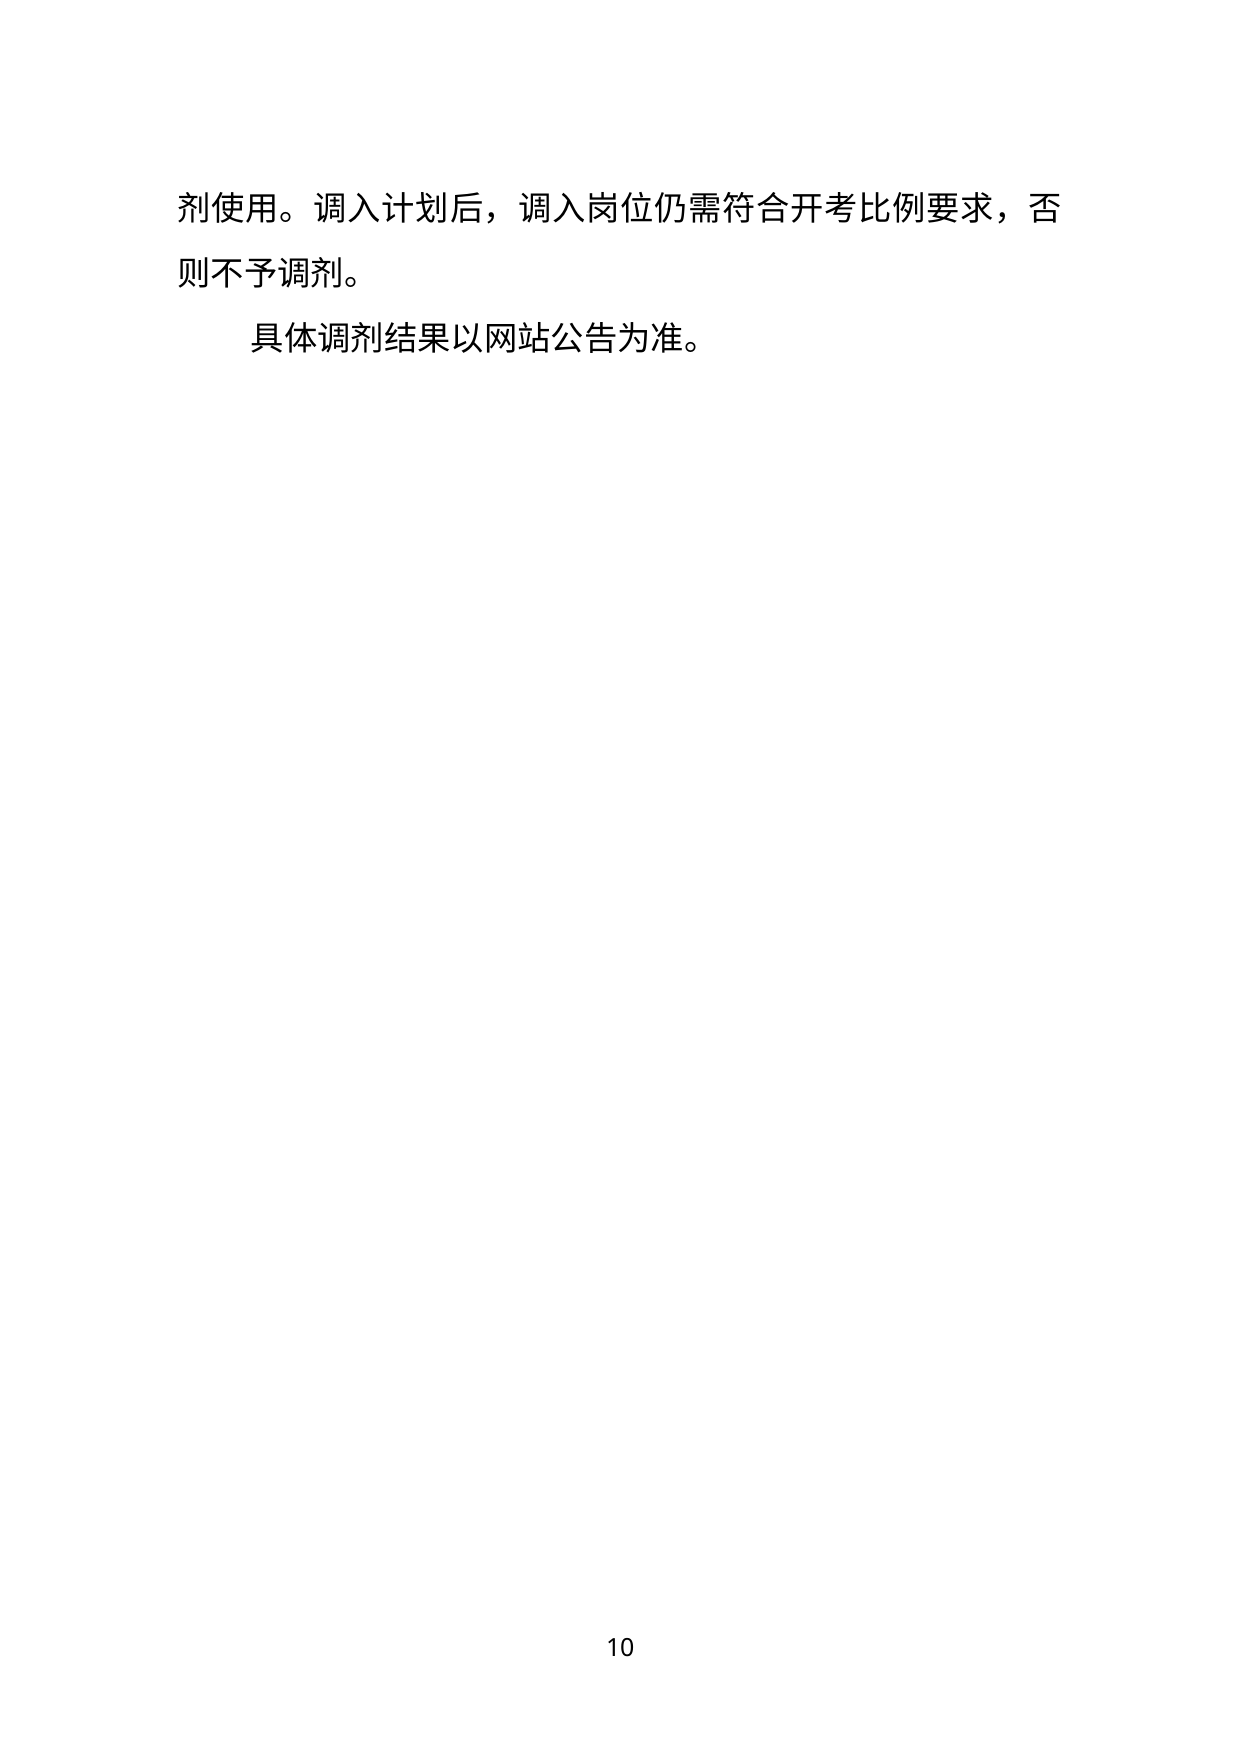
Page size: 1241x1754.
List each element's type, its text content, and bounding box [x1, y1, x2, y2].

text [177, 174, 1063, 304]
text 具体调剂结果以网站公告为准。 [177, 304, 1063, 369]
